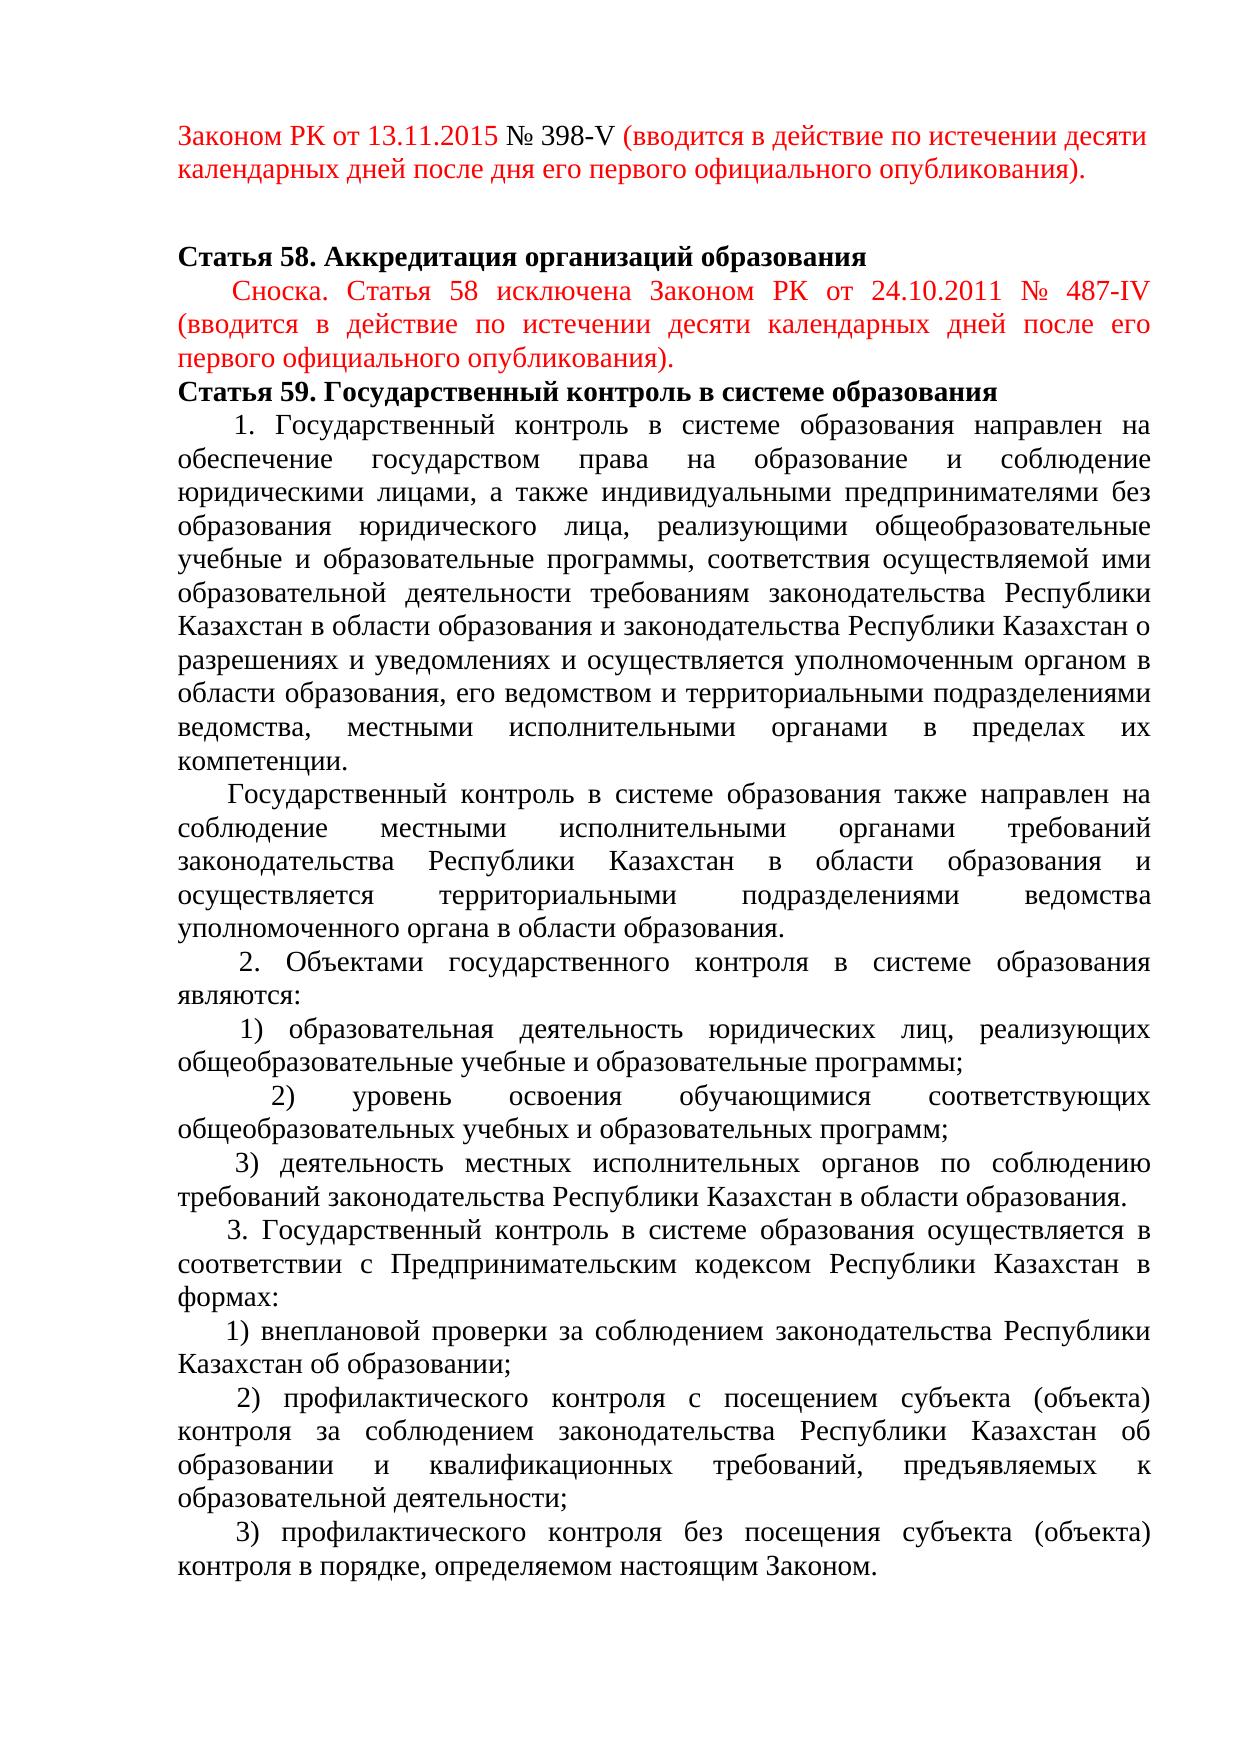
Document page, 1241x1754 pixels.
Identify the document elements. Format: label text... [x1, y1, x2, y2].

text 1) внеплановой проверки за соблюдением законодательства Республики Казахстан об образовании; [177, 1313, 1152, 1380]
text Сноска. Статья 58 исключена Законом РК от 24.10.2011 № 487-IV (вводится в действие по истечении десяти календарных дней после его первого официального опубликования). [177, 273, 1152, 374]
text 3. Государственный контроль в системе образования осуществляется в соответствии с Предпринимательским кодексом Республики Казахстан в формах: [177, 1212, 1152, 1313]
text 3) деятельность местных исполнительных органов по соблюдению требований законодательства Республики Казахстан в области образования. [177, 1145, 1152, 1212]
text 3) профилактического контроля без посещения субъекта (объекта) контроля в порядке, определяемом настоящим Законом. [177, 1514, 1152, 1581]
text 2) профилактического контроля с посещением субъекта (объекта) контроля за соблюдением законодательства Республики Казахстан об образовании и квалификационных требований, предъявляемых к образовательной деятельности; [177, 1380, 1152, 1514]
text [177, 118, 1152, 239]
text 1) образовательная деятельность юридических лиц, реализующих общеобразовательные учебные и образовательные программы; [177, 1011, 1152, 1078]
text 2) уровень освоения обучающимися соответствующих общеобразовательных учебных и образовательных программ; [177, 1078, 1152, 1145]
text Статья 58. Аккредитация организаций образования [177, 239, 1152, 273]
text 2. Объектами государственного контроля в системе образования являются: [177, 944, 1152, 1011]
text 1. Государственный контроль в системе образования направлен на обеспечение государством права на образование и соблюдение юридическими лицами, а также индивидуальными предпринимателями без образования юридического лица, реализующими общеобразовательные учебные и образовательные программы, соответствия осуществляемой ими образовательной деятельности требованиям законодательства Республики Казахстан в области образования и законодательства Республики Казахстан о разрешениях и уведомлениях и осуществляется уполномоченным органом в области образования, его ведомством и территориальными подразделениями ведомства, местными исполнительными органами в пределах их компетенции. [177, 407, 1152, 776]
text Статья 59. Государственный контроль в системе образования [177, 374, 1152, 407]
text Государственный контроль в системе образования также направлен на соблюдение местными исполнительными органами требований законодательства Республики Казахстан в области образования и осуществляется территориальными подразделениями ведомства уполномоченного органа в области образования. [177, 776, 1152, 944]
